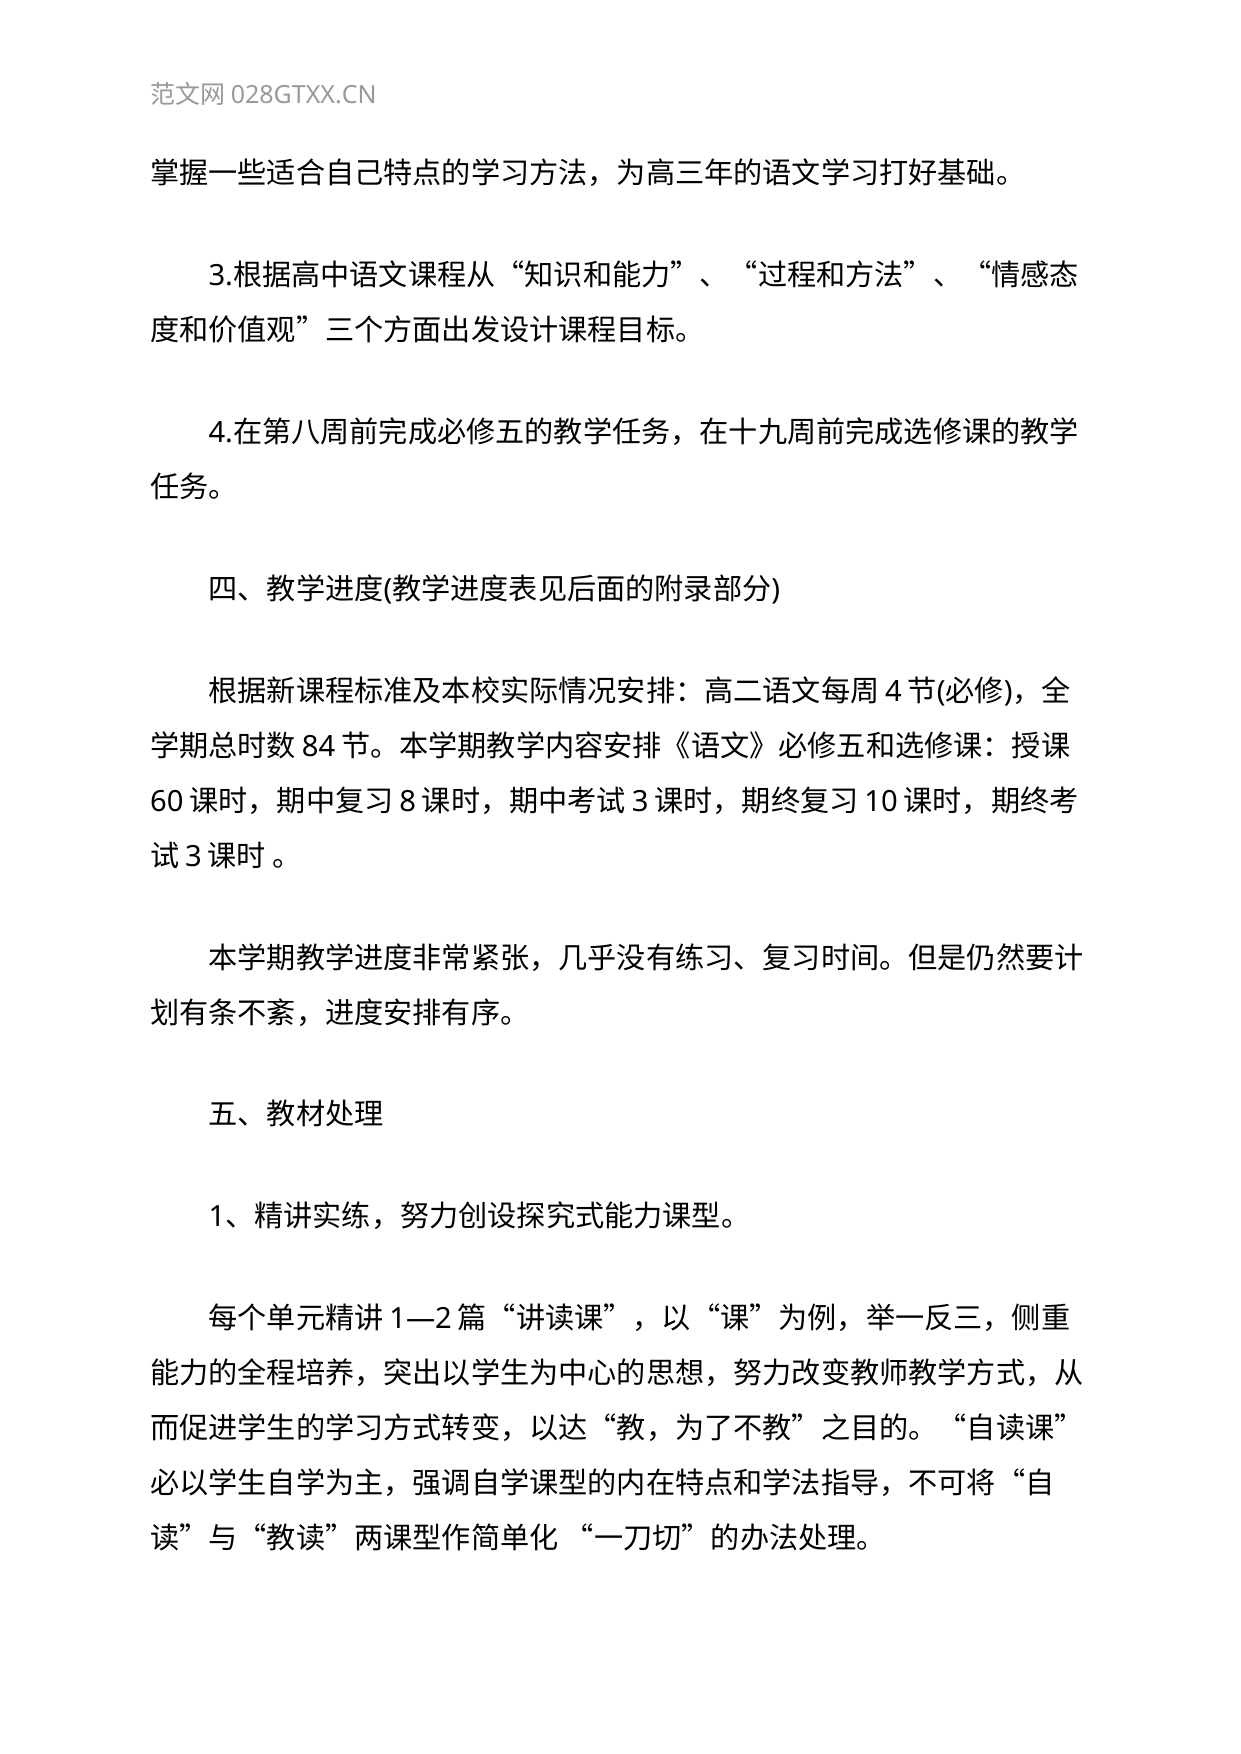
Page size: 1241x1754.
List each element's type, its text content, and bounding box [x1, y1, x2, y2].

text 每个单元精讲1—2篇“讲读课”，以“课”为例，举一反三，侧重能力的全程培养，突出以学生为中心的思想，努力改变教师教学方式，从而促进学生的学习方式转变，以达“教，为了不教”之目的。“自读课”必以学生自学为主，强调自学课型的内在特点和学法指导，不可将“自读”与“教读”两课型作简单化 “一刀切”的办法处理。 [150, 1295, 1090, 1557]
text 4.在第八周前完成必修五的教学任务，在十九周前完成选修课的教学任务。 [150, 408, 1090, 506]
text 本学期教学进度非常紧张，几乎没有练习、复习时间。但是仍然要计划有条不紊，进度安排有序。 [150, 934, 1090, 1031]
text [150, 150, 1090, 192]
text 根据新课程标准及本校实际情况安排：高二语文每周4节(必修)，全学期总时数84节。本学期教学内容安排《语文》必修五和选修课：授课60课时，期中复习8课时，期中考试3课时，期终复习10课时，期终考试3课时 。 [150, 667, 1090, 875]
text 四、教学进度(教学进度表见后面的附录部分) [150, 565, 1090, 608]
text 五、教材处理 [150, 1091, 1090, 1133]
text 1、精讲实练，努力创设探究式能力课型。 [150, 1193, 1090, 1235]
text 3.根据高中语文课程从“知识和能力”、“过程和方法”、“情感态度和价值观”三个方面出发设计课程目标。 [150, 252, 1090, 349]
